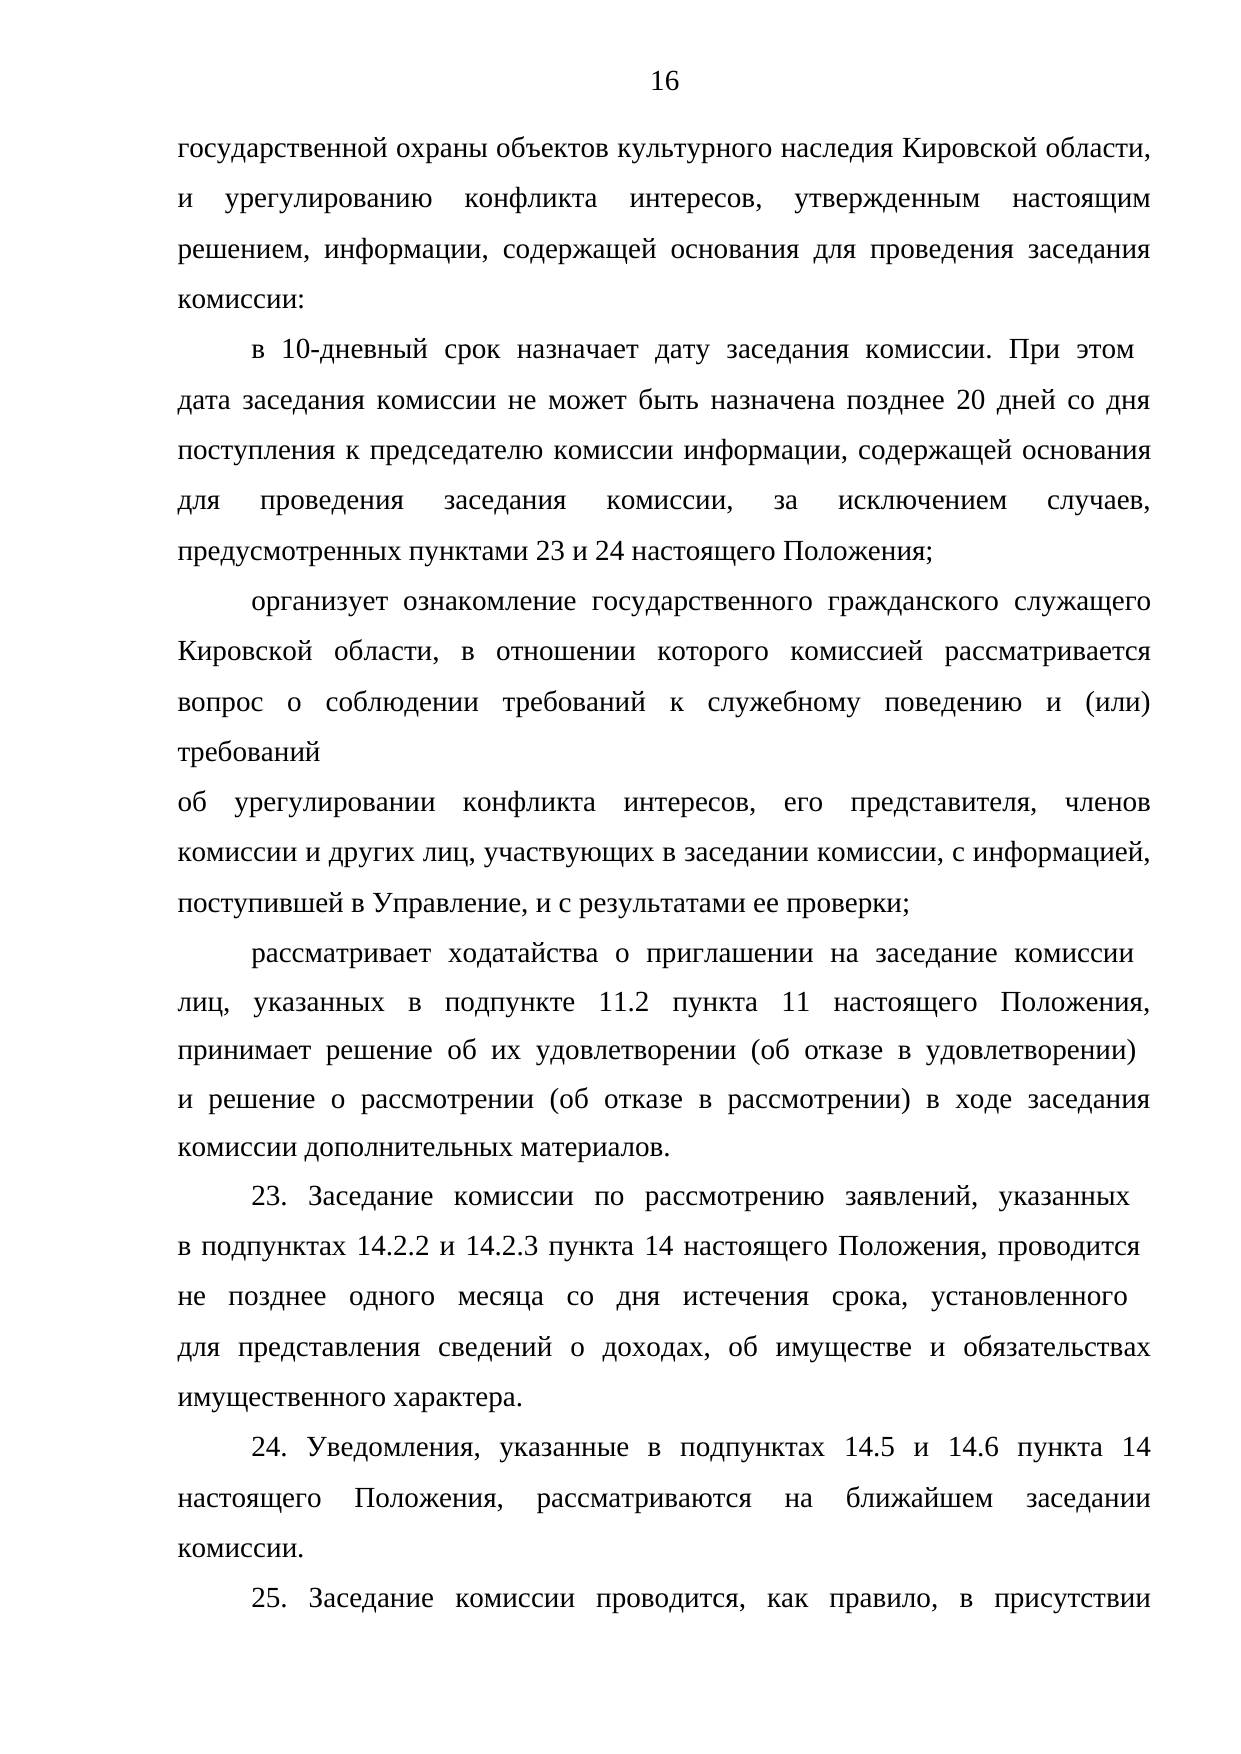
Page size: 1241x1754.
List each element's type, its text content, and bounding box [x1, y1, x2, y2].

text 24. Уведомления, указанные в подпунктах 14.5 и 14.6 пункта 14 настоящего Положения, рассматриваются на ближайшем заседании комиссии. [177, 1429, 1152, 1564]
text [177, 1580, 1152, 1614]
text организует ознакомление государственного гражданского служащего Кировской области, в отношении которого комиссией рассматривается вопрос о соблюдении требований к служебному поведению и (или) требований об урегулировании конфликта интересов, его представителя, членов комиссии и других лиц, участвующих в заседании комиссии, с информацией, поступившей в Управление, и с результатами ее проверки; [177, 583, 1152, 918]
text рассматривает ходатайства о приглашении на заседание комиссии лиц, указанных в подпункте 11.2 пункта 11 настоящего Положения, принимает решение об их удовлетворении (об отказе в удовлетворении) и решение о рассмотрении (об отказе в рассмотрении) в ходе заседания комиссии дополнительных материалов. [177, 935, 1152, 1163]
text в 10-дневный срок назначает дату заседания комиссии. При этом дата заседания комиссии не может быть назначена позднее 20 дней со дня поступления к председателю комиссии информации, содержащей основания для проведения заседания комиссии, за исключением случаев, предусмотренных пунктами 23 и 24 настоящего Положения; [177, 331, 1152, 566]
text 23. Заседание комиссии по рассмотрению заявлений, указанных в подпунктах 14.2.2 и 14.2.3 пункта 14 настоящего Положения, проводится не позднее одного месяца со дня истечения срока, установленного для представления сведений о доходах, об имуществе и обязательствах имущественного характера. [177, 1178, 1152, 1413]
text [177, 130, 1152, 315]
